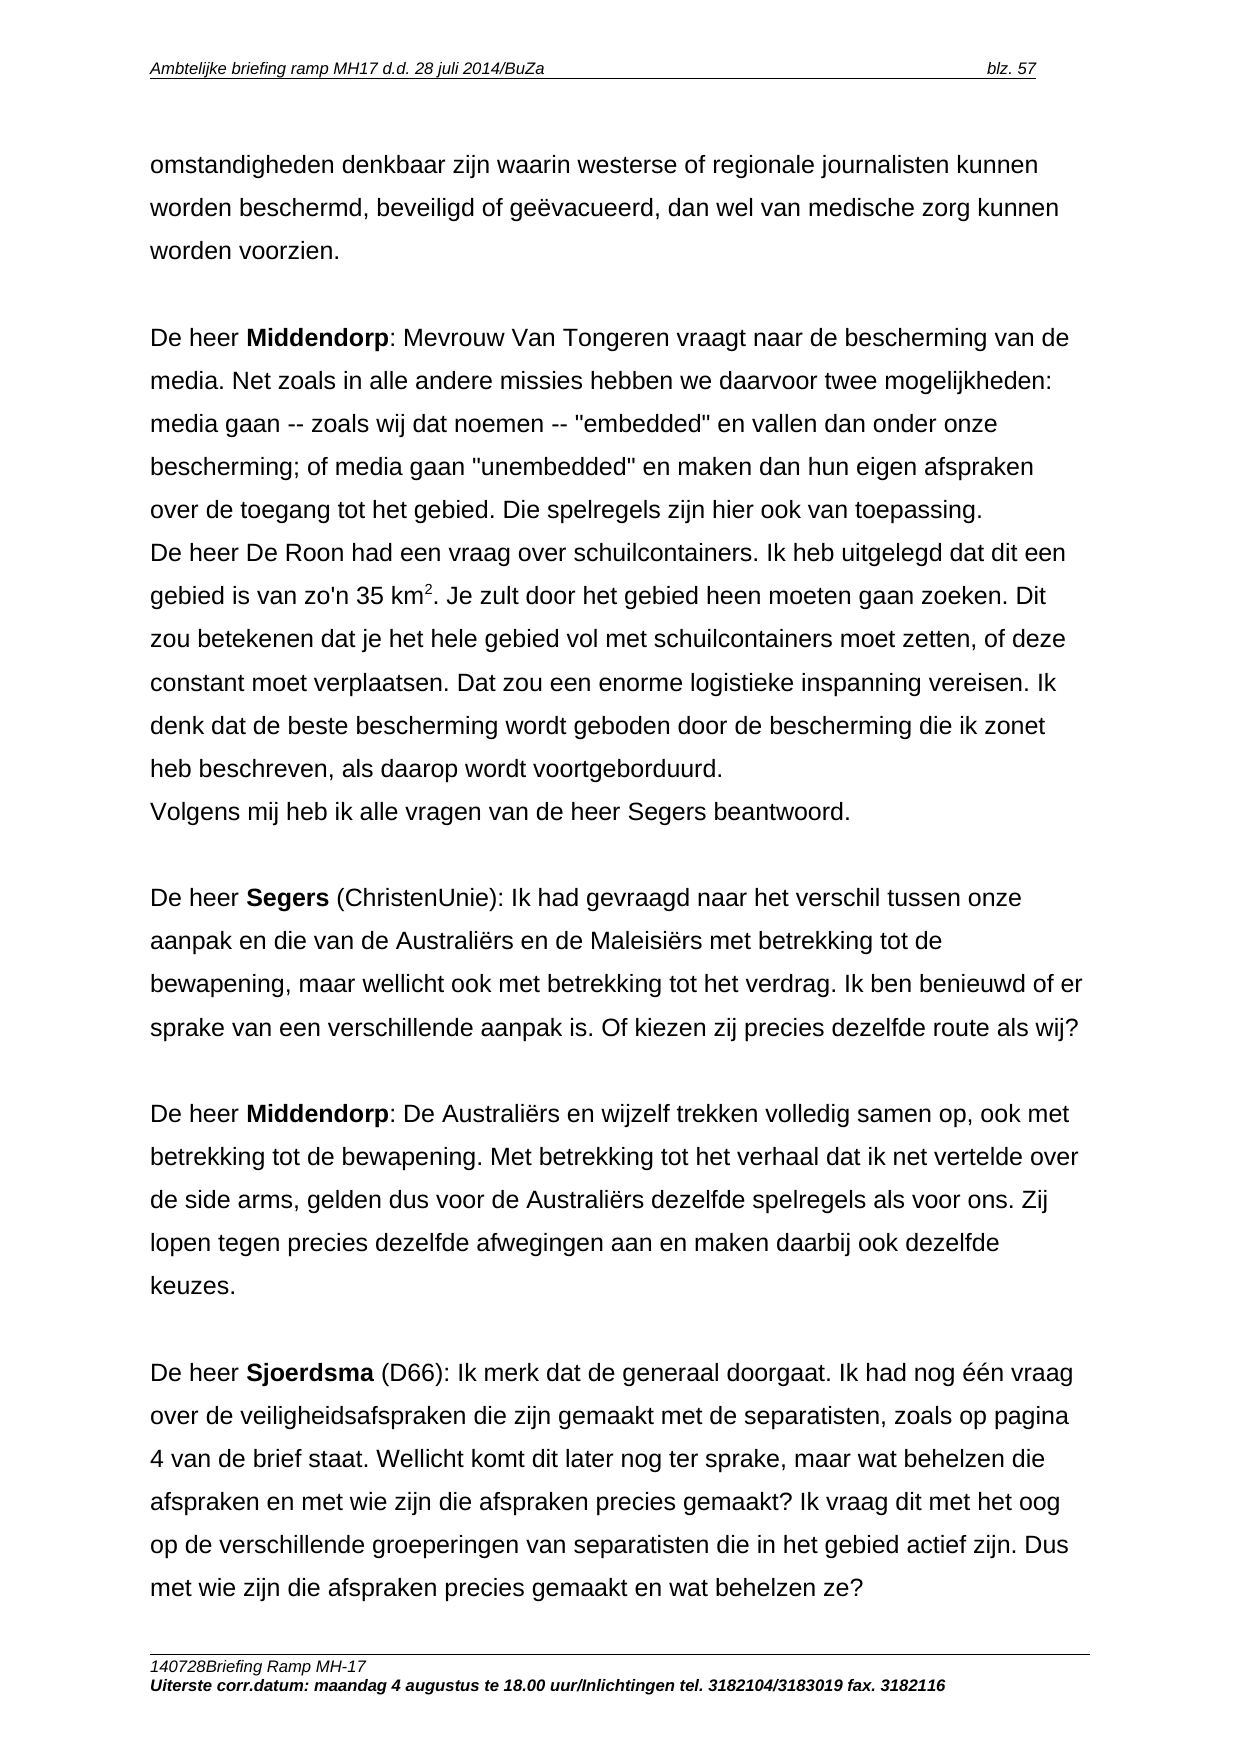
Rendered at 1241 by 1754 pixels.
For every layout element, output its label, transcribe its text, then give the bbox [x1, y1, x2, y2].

text De heer Sjoerdsma (D66): Ik merk dat de generaal doorgaat. Ik had nog één vraag over de veiligheidsafspraken die zijn gemaakt met de separatisten, zoals op pagina 4 van de brief staat. Wellicht komt dit later nog ter sprake, maar wat behelzen die afspraken en met wie zijn die afspraken precies gemaakt? Ik vraag dit met het oog op de verschillende groeperingen van separatisten die in het gebied actief zijn. Dus met wie zijn die afspraken precies gemaakt en wat behelzen ze? [150, 1357, 1090, 1602]
text De heer De Roon had een vraag over schuilcontainers. Ik heb uitgelegd dat dit een gebied is van zo'n 35 km2. Je zult door het gebied heen moeten gaan zoeken. Dit zou betekenen dat je het hele gebied vol met schuilcontainers moet zetten, of deze constant moet verplaatsen. Dat zou een enorme logistieke inspanning vereisen. Ik denk dat de beste bescherming wordt geboden door de bescherming die ik zonet heb beschreven, als daarop wordt voortgeborduurd. [150, 538, 1090, 782]
text De heer Segers (ChristenUnie): Ik had gevraagd naar het verschil tussen onze aanpak en die van de Australiërs en de Maleisiërs met betrekking tot de bewapening, maar wellicht ook met betrekking tot het verdrag. Ik ben benieuwd of er sprake van een verschillende aanpak is. Of kiezen zij precies dezelfde route als wij? [150, 883, 1090, 1041]
text De heer Middendorp: De Australiërs en wijzelf trekken volledig samen op, ook met betrekking tot de bewapening. Met betrekking tot het verhaal dat ik net vertelde over de side arms, gelden dus voor de Australiërs dezelfde spelregels als voor ons. Zij lopen tegen precies dezelfde afwegingen aan en maken daarbij ook dezelfde keuzes. [150, 1099, 1090, 1300]
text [150, 150, 1090, 265]
text Volgens mij heb ik alle vragen van de heer Segers beantwoord. [150, 797, 1090, 826]
text De heer Middendorp: Mevrouw Van Tongeren vraagt naar de bescherming van de media. Net zoals in alle andere missies hebben we daarvoor twee mogelijkheden: media gaan -- zoals wij dat noemen -- "embedded" en vallen dan onder onze bescherming; of media gaan "unembedded" en maken dan hun eigen afspraken over de toegang tot het gebied. Die spelregels zijn hier ook van toepassing. [150, 322, 1090, 524]
